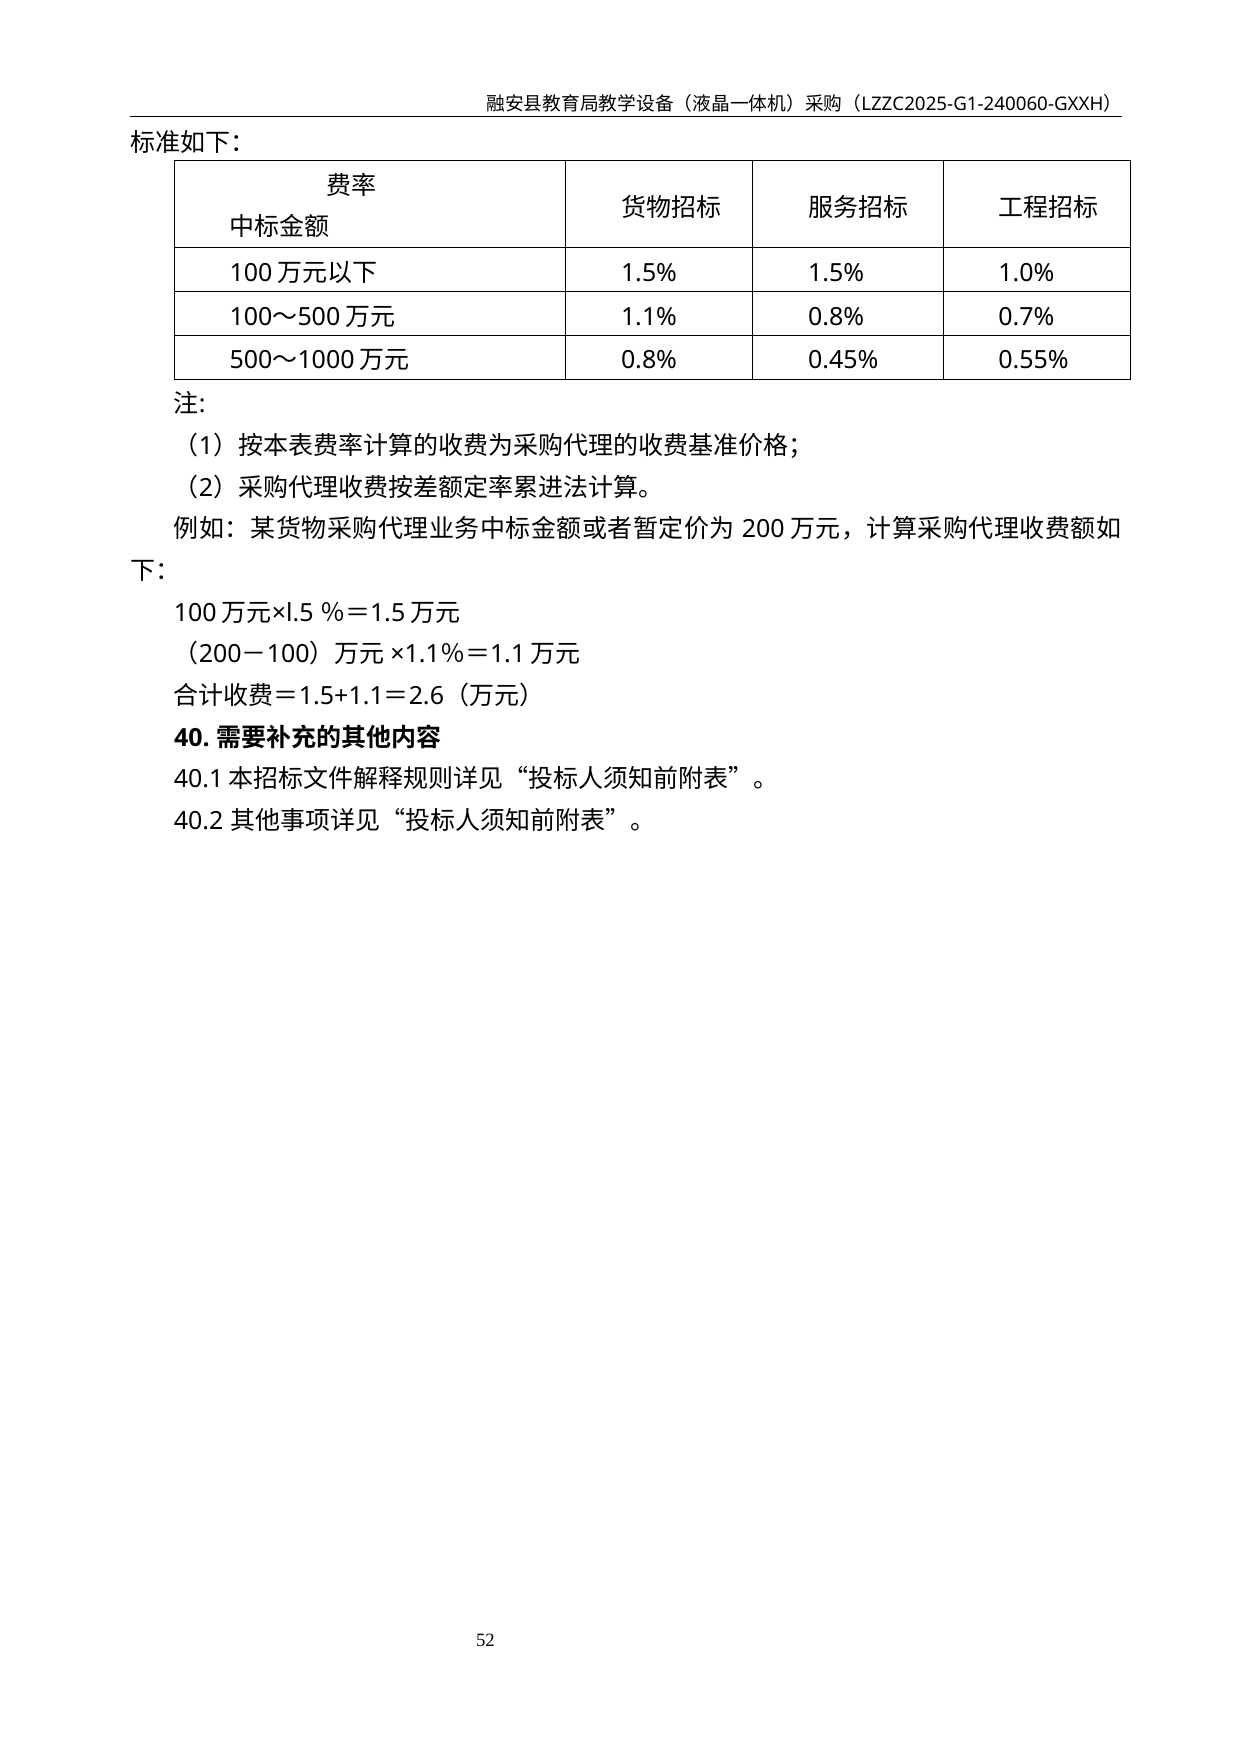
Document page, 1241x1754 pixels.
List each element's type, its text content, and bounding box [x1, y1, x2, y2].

table_cell 500～1000万元 [175, 336, 565, 378]
table_header 货物招标 [566, 161, 752, 247]
text （1）按本表费率计算的收费为采购代理的收费基准价格； [130, 421, 1122, 463]
table_header 服务招标 [753, 161, 943, 247]
text 合计收费＝1.5+1.1＝2.6（万元） [130, 671, 1122, 713]
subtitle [130, 118, 1122, 160]
table_header 费率 中标金额 [175, 161, 565, 247]
table_cell 0.45% [753, 336, 943, 378]
text （200－100）万元 ×1.1％＝1.1万元 [130, 629, 1122, 671]
table_cell 100万元以下 [175, 248, 565, 291]
table_cell 1.5% [753, 248, 943, 291]
table_cell 0.55% [944, 336, 1130, 378]
table_cell 100～500万元 [175, 292, 565, 334]
table_header 工程招标 [944, 161, 1130, 247]
text 100万元×l.5 ％＝1.5万元 [130, 588, 1122, 629]
subtitle 40. 需要补充的其他内容 [130, 713, 1122, 754]
text 40.2 其他事项详见“投标人须知前附表”。 [130, 796, 1122, 838]
table_cell 0.7% [944, 292, 1130, 334]
table_cell 1.5% [566, 248, 752, 291]
table_cell 0.8% [566, 336, 752, 378]
table_cell 0.8% [753, 292, 943, 334]
text 例如：某货物采购代理业务中标金额或者暂定价为200万元，计算采购代理收费额如下： [130, 504, 1122, 588]
text （2）采购代理收费按差额定率累进法计算。 [130, 463, 1122, 504]
text 注: [130, 379, 1122, 421]
subtitle 40.1本招标文件解释规则详见“投标人须知前附表”。 [130, 754, 1122, 796]
table_cell 1.1% [566, 292, 752, 334]
table_cell 1.0% [944, 248, 1130, 291]
